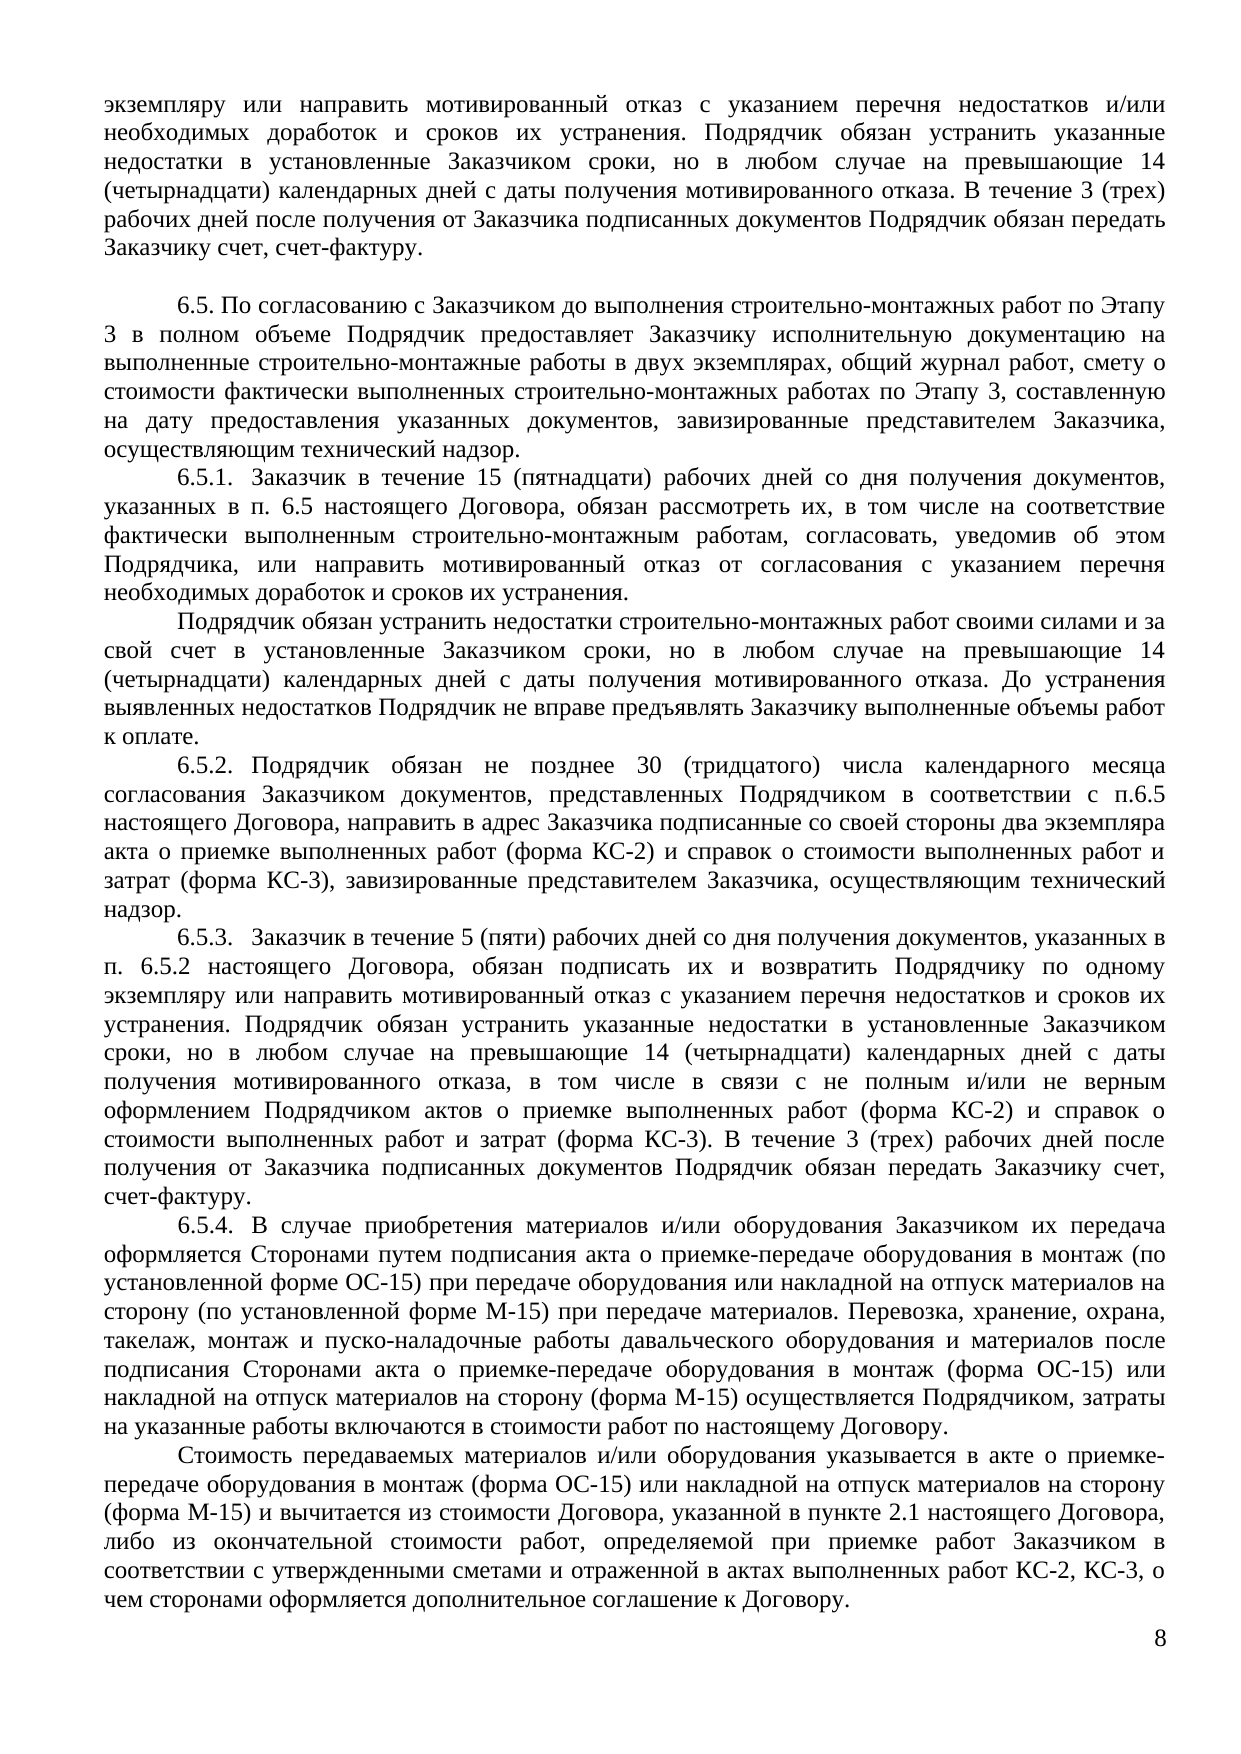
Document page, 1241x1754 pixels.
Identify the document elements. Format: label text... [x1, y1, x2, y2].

list Заказчик в течение 5 (пяти) рабочих дней со дня получения документов, указанных в п. 6.5.2 настоящего Договора, обязан подписать их и возвратить Подрядчику по одному экземпляру или направить мотивированный отказ с указанием перечня недостатков и сроков их устранения. Подрядчик обязан устранить указанные недостатки в установленные Заказчиком сроки, но в любом случае на превышающие 14 (четырнадцати) календарных дней с даты получения мотивированного отказа, в том числе в связи с не полным и/или не верным оформлением Подрядчиком актов о приемке выполненных работ (форма КС-2) и справок о стоимости выполненных работ и затрат (форма КС-3). В течение 3 (трех) рабочих дней после получения от Заказчика подписанных документов Подрядчик обязан передать Заказчику счет, счет-фактуру. [103, 922, 1167, 1210]
list Заказчик в течение 15 (пятнадцати) рабочих дней со дня получения документов, указанных в п. 6.5 настоящего Договора, обязан рассмотреть их, в том числе на соответствие фактически выполненным строительно-монтажным работам, согласовать, уведомив об этом Подрядчика, или направить мотивированный отказ от согласования с указанием перечня необходимых доработок и сроков их устранения. [103, 462, 1167, 606]
list Подрядчик обязан не позднее 30 (тридцатого) числа календарного месяца согласования Заказчиком документов, представленных Подрядчиком в соответствии с п.6.5 настоящего Договора, направить в адрес Заказчика подписанные со своей стороны два экземпляра акта о приемке выполненных работ (форма КС-2) и справок о стоимости выполненных работ и затрат (форма КС-3), завизированные представителем Заказчика, осуществляющим технический надзор. [103, 750, 1167, 922]
list Стоимость передаваемых материалов и/или оборудования указывается в акте о приемке-передаче оборудования в монтаж (форма ОС-15) или накладной на отпуск материалов на сторону (форма М-15) и вычитается из стоимости Договора, указанной в пункте 2.1 настоящего Договора, либо из окончательной стоимости работ, определяемой при приемке работ Заказчиком в соответствии с утвержденными сметами и отраженной в актах выполненных работ КС-2, КС-3, о чем сторонами оформляется дополнительное соглашение к Договору. [103, 1440, 1167, 1612]
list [103, 89, 1167, 261]
text Подрядчик обязан устранить недостатки строительно-монтажных работ своими силами и за свой счет в установленные Заказчиком сроки, но в любом случае на превышающие 14 (четырнадцати) календарных дней с даты получения мотивированного отказа. До устранения выявленных недостатков Подрядчик не вправе предъявлять Заказчику выполненные объемы работ к оплате. [103, 606, 1167, 750]
list В случае приобретения материалов и/или оборудования Заказчиком их передача оформляется Сторонами путем подписания акта о приемке-передаче оборудования в монтаж (по установленной форме ОС-15) при передаче оборудования или накладной на отпуск материалов на сторону (по установленной форме М-15) при передаче материалов. Перевозка, хранение, охрана, такелаж, монтаж и пуско-наладочные работы давальческого оборудования и материалов после подписания Сторонами акта о приемке-передаче оборудования в монтаж (форма ОС-15) или накладной на отпуск материалов на сторону (форма М-15) осуществляется Подрядчиком, затраты на указанные работы включаются в стоимости работ по настоящему Договору. [103, 1210, 1167, 1440]
list По согласованию с Заказчиком до выполнения строительно-монтажных работ по Этапу 3 в полном объеме Подрядчик предоставляет Заказчику исполнительную документацию на выполненные строительно-монтажные работы в двух экземплярах, общий журнал работ, смету о стоимости фактически выполненных строительно-монтажных работах по Этапу 3, составленную на дату предоставления указанных документов, завизированные представителем Заказчика, осуществляющим технический надзор. [103, 290, 1167, 462]
